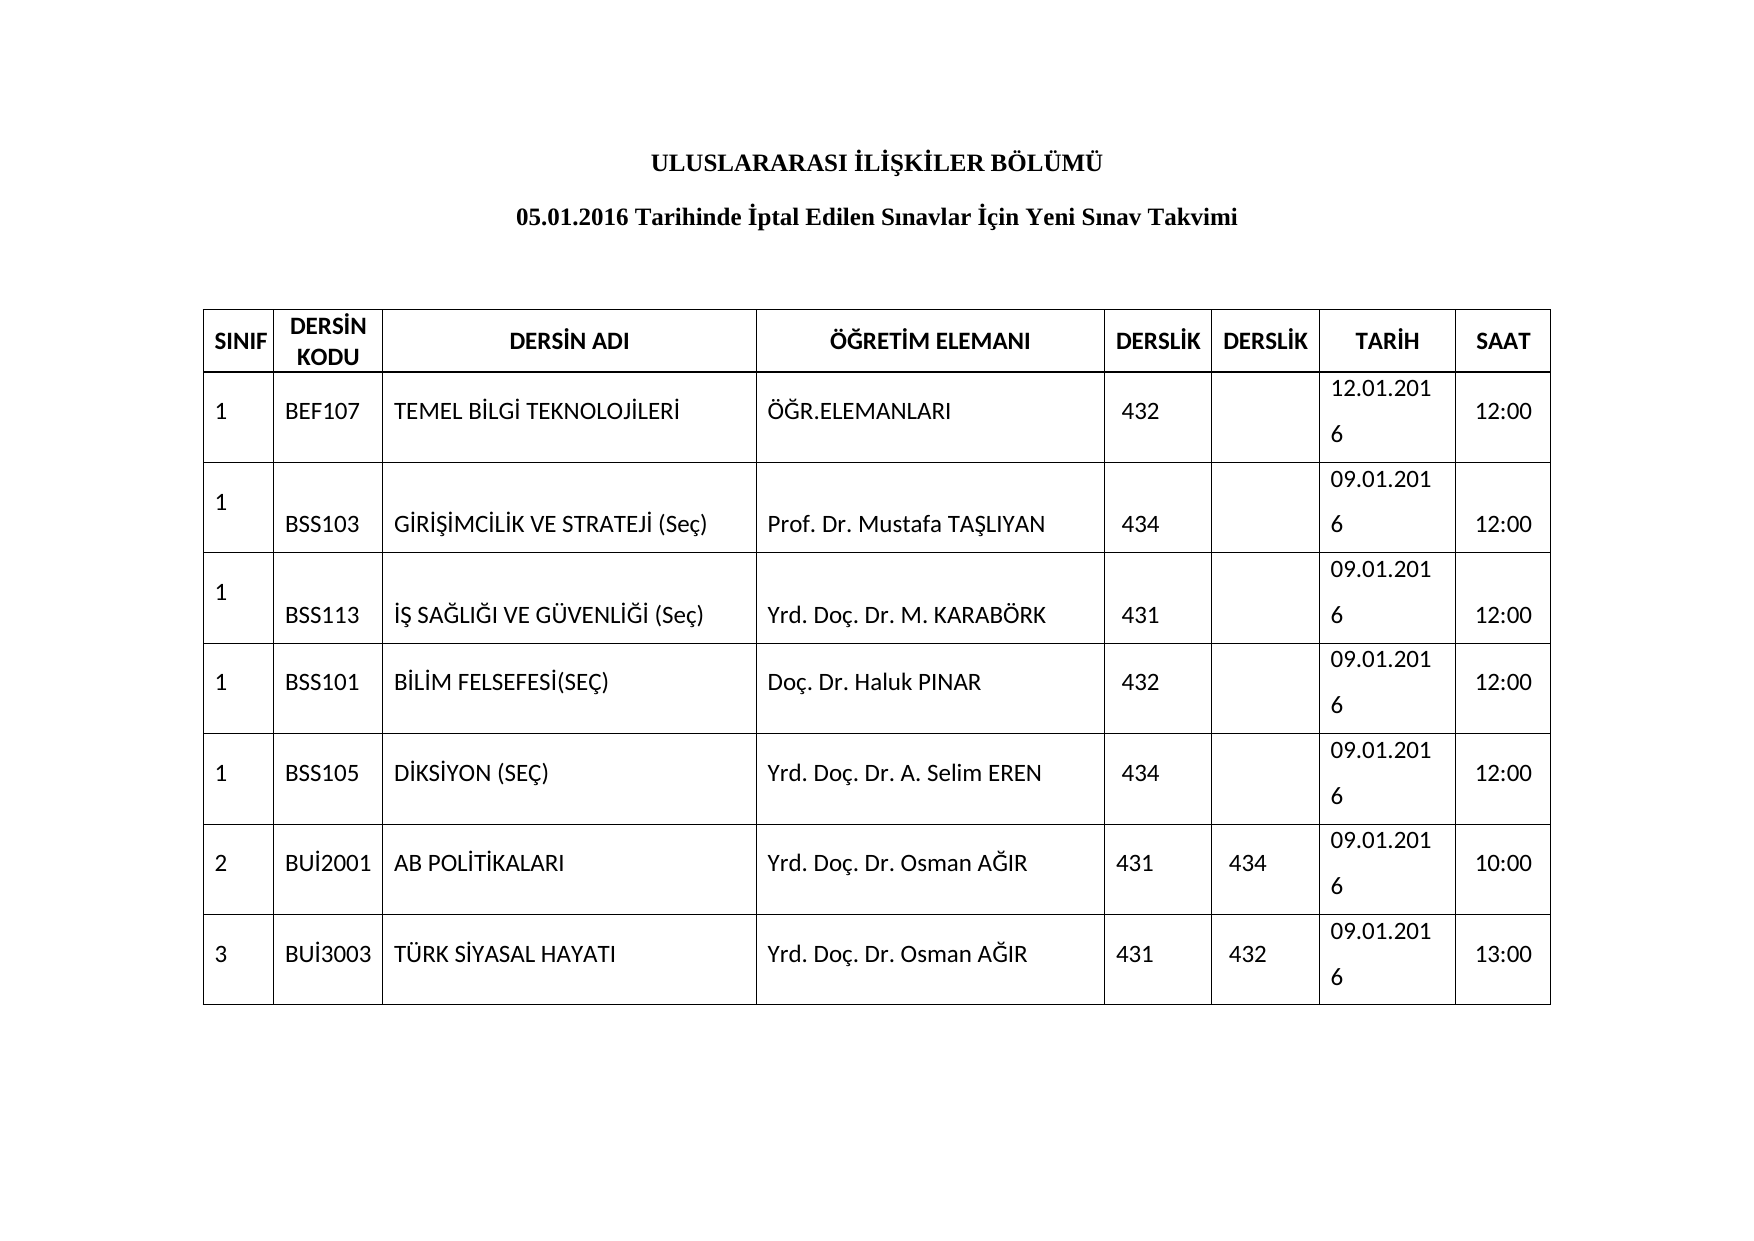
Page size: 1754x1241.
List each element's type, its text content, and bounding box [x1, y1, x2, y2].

table_cell 13:00 [1456, 915, 1550, 1004]
table_cell 09.01.2016 [1320, 553, 1455, 643]
table_cell 12.01.2016 [1320, 373, 1455, 462]
table_cell TÜRK SİYASAL HAYATI [383, 915, 756, 1004]
table_cell [1212, 463, 1319, 552]
table_cell 431 [1105, 915, 1211, 1004]
table_header TARİH [1320, 310, 1455, 371]
table_cell BİLİM FELSEFESİ(SEÇ) [383, 644, 756, 733]
table_cell Yrd. Doç. Dr. Osman AĞIR [757, 825, 1104, 914]
table_header SAAT [1456, 310, 1550, 371]
table_cell 434 [1212, 825, 1319, 914]
table_header SINIF [204, 310, 273, 371]
table_cell 09.01.2016 [1320, 825, 1455, 914]
table_cell BSS103 [274, 463, 382, 552]
table_cell 10:00 [1456, 825, 1550, 914]
table_cell DİKSİYON (SEÇ) [383, 734, 756, 823]
table_cell 432 [1212, 915, 1319, 1004]
table_cell 431 [1105, 825, 1211, 914]
table_cell 432 [1105, 644, 1211, 733]
table_cell 431 [1105, 553, 1211, 643]
table_cell Yrd. Doç. Dr. A. Selim EREN [757, 734, 1104, 823]
text 05.01.2016 Tarihinde İptal Edilen Sınavlar İçin Yeni Sınav Takvimi [148, 202, 1606, 230]
table_cell 1 [204, 463, 273, 552]
table_cell 12:00 [1456, 553, 1550, 643]
table_cell BEF107 [274, 373, 382, 462]
table_cell Yrd. Doç. Dr. M. KARABÖRK [757, 553, 1104, 643]
table_cell 432 [1105, 373, 1211, 462]
table_cell 2 [204, 825, 273, 914]
table_cell BSS113 [274, 553, 382, 643]
table_header ÖĞRETİM ELEMANI [757, 310, 1104, 371]
table_cell AB POLİTİKALARI [383, 825, 756, 914]
table_cell Doç. Dr. Haluk PINAR [757, 644, 1104, 733]
table_cell İŞ SAĞLIĞI VE GÜVENLİĞİ (Seç) [383, 553, 756, 643]
table_cell 12:00 [1456, 463, 1550, 552]
table_cell ÖĞR.ELEMANLARI [757, 373, 1104, 462]
table_cell BSS105 [274, 734, 382, 823]
table_cell 1 [204, 553, 273, 643]
table_cell 1 [204, 734, 273, 823]
table_header DERSİN ADI [383, 310, 756, 371]
table_cell BUİ2001 [274, 825, 382, 914]
table_cell 12:00 [1456, 734, 1550, 823]
table_cell [1212, 644, 1319, 733]
table_cell 1 [204, 644, 273, 733]
table_cell 12:00 [1456, 644, 1550, 733]
table_cell 12:00 [1456, 373, 1550, 462]
table_cell 434 [1105, 463, 1211, 552]
table_cell 3 [204, 915, 273, 1004]
table_header DERSLİK [1105, 310, 1211, 371]
table_cell 09.01.2016 [1320, 915, 1455, 1004]
table_cell 09.01.2016 [1320, 644, 1455, 733]
table_header DERSLİK [1212, 310, 1319, 371]
table_cell 09.01.2016 [1320, 734, 1455, 823]
table_cell Prof. Dr. Mustafa TAŞLIYAN [757, 463, 1104, 552]
table_cell BSS101 [274, 644, 382, 733]
text ULUSLARARASI İLİŞKİLER BÖLÜMÜ [148, 148, 1606, 176]
table_cell Yrd. Doç. Dr. Osman AĞIR [757, 915, 1104, 1004]
table_header DERSİN KODU [274, 310, 382, 371]
table_cell 09.01.2016 [1320, 463, 1455, 552]
table_cell 434 [1105, 734, 1211, 823]
table_cell GİRİŞİMCİLİK VE STRATEJİ (Seç) [383, 463, 756, 552]
table_cell [1212, 734, 1319, 823]
table_cell TEMEL BİLGİ TEKNOLOJİLERİ [383, 373, 756, 462]
table_cell [1212, 373, 1319, 462]
table_cell 1 [204, 373, 273, 462]
table_cell BUİ3003 [274, 915, 382, 1004]
table_cell [1212, 553, 1319, 643]
